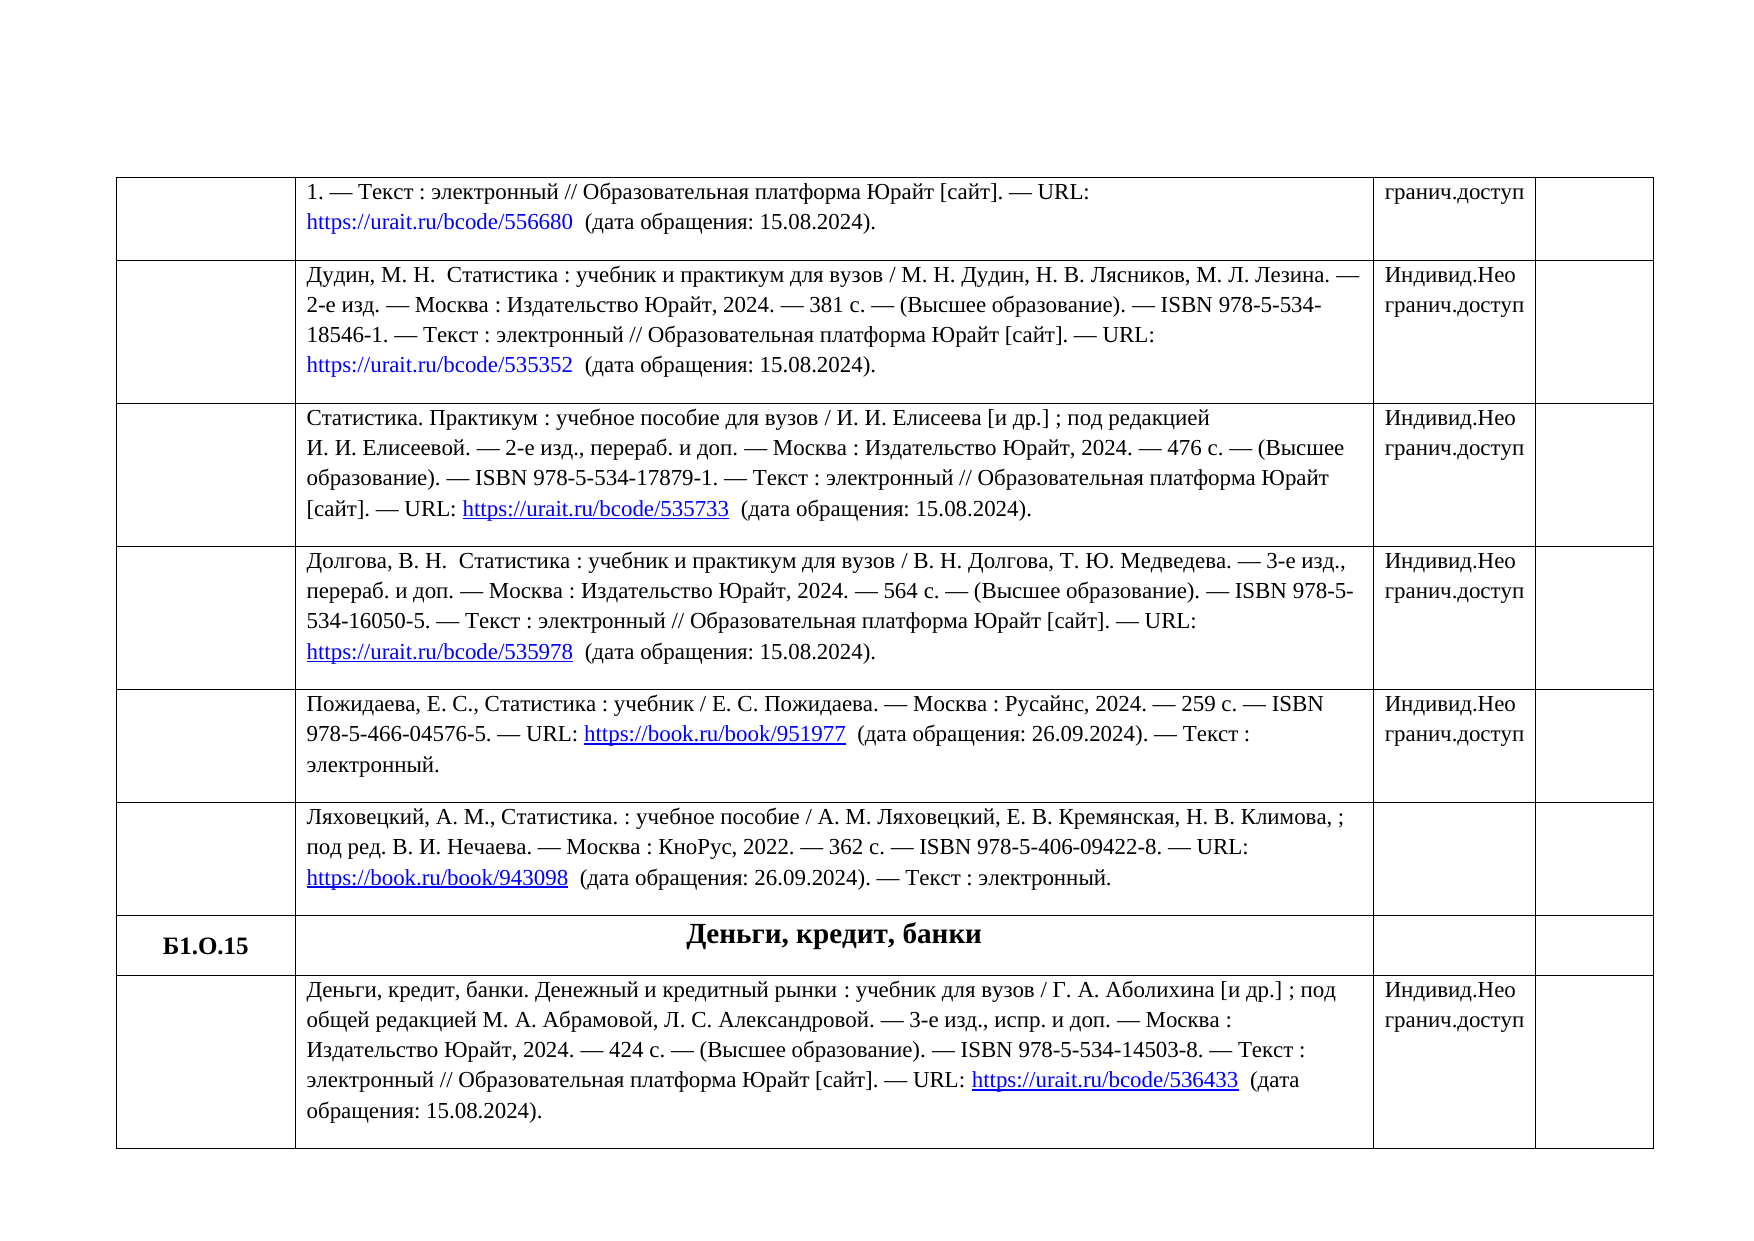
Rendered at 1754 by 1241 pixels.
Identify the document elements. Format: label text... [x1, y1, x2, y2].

table_cell Индивид.Неогранич.доступ [1374, 261, 1535, 403]
table_cell Ляховецкий, А. М., Статистика. : учебное пособие / А. М. Ляховецкий, Е. В. Кремянская, Н. В. Климова, ; под ред. В. И. Нечаева. — Москва : КноРус, 2022. — 362 с. — ISBN 978-5-406-09422-8. — URL: https://book.ru/book/943098 (дата обращения: 26.09.2024). — Текст : электронный. [296, 803, 1373, 915]
table_cell [1374, 803, 1535, 915]
table_cell Деньги, кредит, банки [296, 916, 1373, 975]
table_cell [296, 178, 1373, 260]
table_cell Пожидаева, Е. С., Статистика : учебник / Е. С. Пожидаева. — Москва : Русайнс, 2024. — 259 с. — ISBN 978-5-466-04576-5. — URL: https://book.ru/book/951977 (дата обращения: 26.09.2024). — Текст : электронный. [296, 690, 1373, 802]
table_cell [117, 690, 295, 802]
table_cell [117, 547, 295, 689]
table_cell [1536, 547, 1653, 689]
table_cell [1536, 803, 1653, 915]
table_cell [1374, 178, 1535, 260]
table_cell Индивид.Неогранич.доступ [1374, 404, 1535, 546]
table_cell [1536, 916, 1653, 975]
table_cell [1374, 916, 1535, 975]
table_cell [1536, 261, 1653, 403]
table_cell [117, 178, 295, 260]
table_cell [1536, 690, 1653, 802]
table_cell [117, 404, 295, 546]
table_cell Индивид.Неогранич.доступ [1374, 547, 1535, 689]
table_cell [117, 976, 295, 1148]
table_cell [1536, 178, 1653, 260]
table_cell Деньги, кредит, банки. Денежный и кредитный рынки : учебник для вузов / Г. А. Аболихина [и др.] ; под общей редакцией М. А. Абрамовой, Л. С. Александровой. — 3-е изд., испр. и доп. — Москва : Издательство Юрайт, 2024. — 424 с. — (Высшее образование). — ISBN 978-5-534-14503-8. — Текст : электронный // Образовательная платформа Юрайт [сайт]. — URL: https://urait.ru/bcode/536433 (дата обращения: 15.08.2024). [296, 976, 1373, 1148]
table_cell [1374, 976, 1535, 1148]
table_cell Статистика. Практикум : учебное пособие для вузов / И. И. Елисеева [и др.] ; под редакцией И. И. Елисеевой. — 2-е изд., перераб. и доп. — Москва : Издательство Юрайт, 2024. — 476 с. — (Высшее образование). — ISBN 978-5-534-17879-1. — Текст : электронный // Образовательная платформа Юрайт [сайт]. — URL: https://urait.ru/bcode/535733 (дата обращения: 15.08.2024). [296, 404, 1373, 546]
table_cell Дудин, М. Н. Статистика : учебник и практикум для вузов / М. Н. Дудин, Н. В. Лясников, М. Л. Лезина. — 2-е изд. — Москва : Издательство Юрайт, 2024. — 381 с. — (Высшее образование). — ISBN 978-5-534-18546-1. — Текст : электронный // Образовательная платформа Юрайт [сайт]. — URL: https://urait.ru/bcode/535352 (дата обращения: 15.08.2024). [296, 261, 1373, 403]
table_cell Индивид.Неогранич.доступ [1374, 690, 1535, 802]
table_cell Долгова, В. Н. Статистика : учебник и практикум для вузов / В. Н. Долгова, Т. Ю. Медведева. — 3-е изд., перераб. и доп. — Москва : Издательство Юрайт, 2024. — 564 с. — (Высшее образование). — ISBN 978-5-534-16050-5. — Текст : электронный // Образовательная платформа Юрайт [сайт]. — URL: https://urait.ru/bcode/535978 (дата обращения: 15.08.2024). [296, 547, 1373, 689]
table_cell [1536, 976, 1653, 1148]
table_cell [117, 803, 295, 915]
table_cell [1536, 404, 1653, 546]
table_cell [117, 261, 295, 403]
table_cell Б1.О.15 [117, 916, 295, 975]
